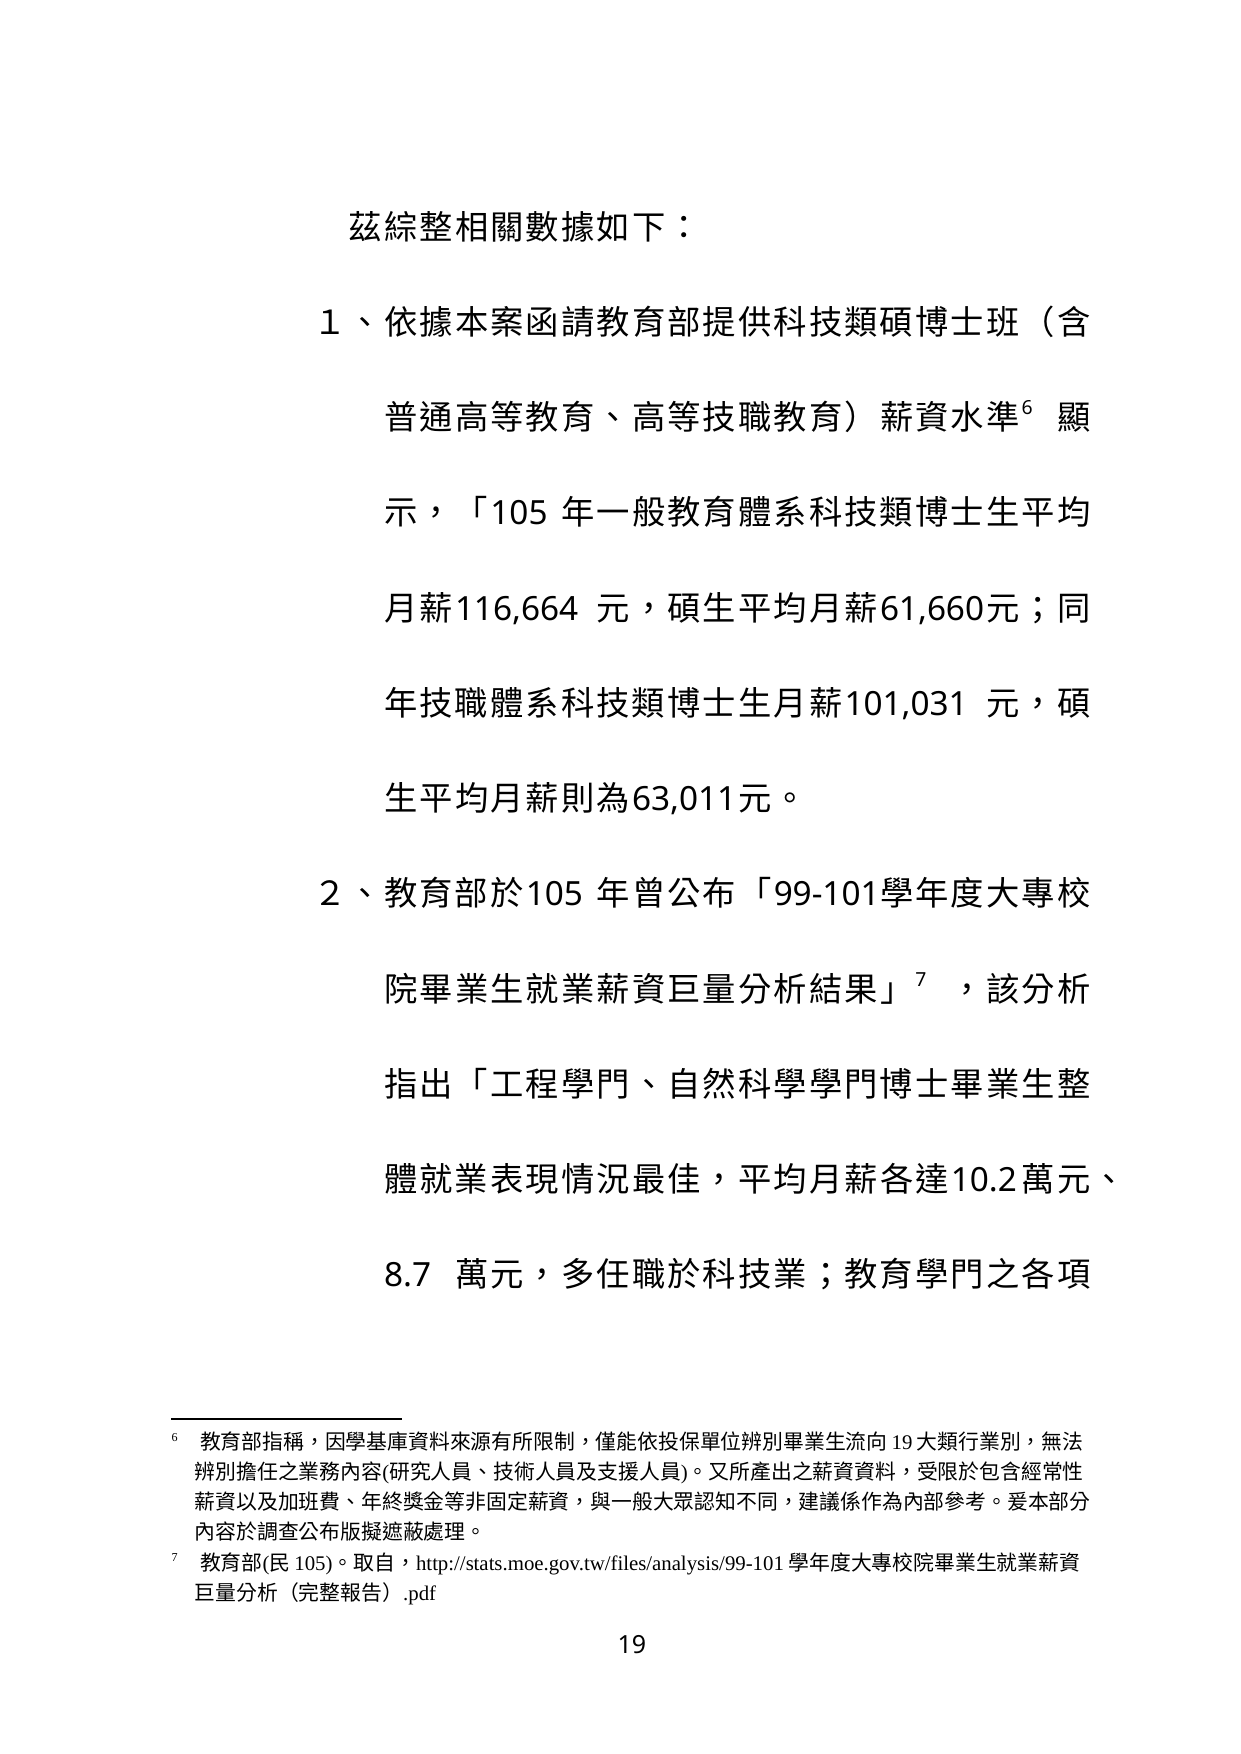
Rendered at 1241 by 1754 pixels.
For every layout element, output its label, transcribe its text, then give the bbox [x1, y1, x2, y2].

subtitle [244, 177, 1092, 272]
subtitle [280, 844, 1092, 1320]
subtitle 依據本案函請教育部提供科技類碩博士班（含普通高等教育、高等技職教育）薪資水準顯示，「105年一般教育體系科技類博士生平均月薪116,664元，碩生平均月薪61,660元；同年技職體系科技類博士生月薪101,031元，碩生平均月薪則為63,011元。 [280, 272, 1092, 844]
